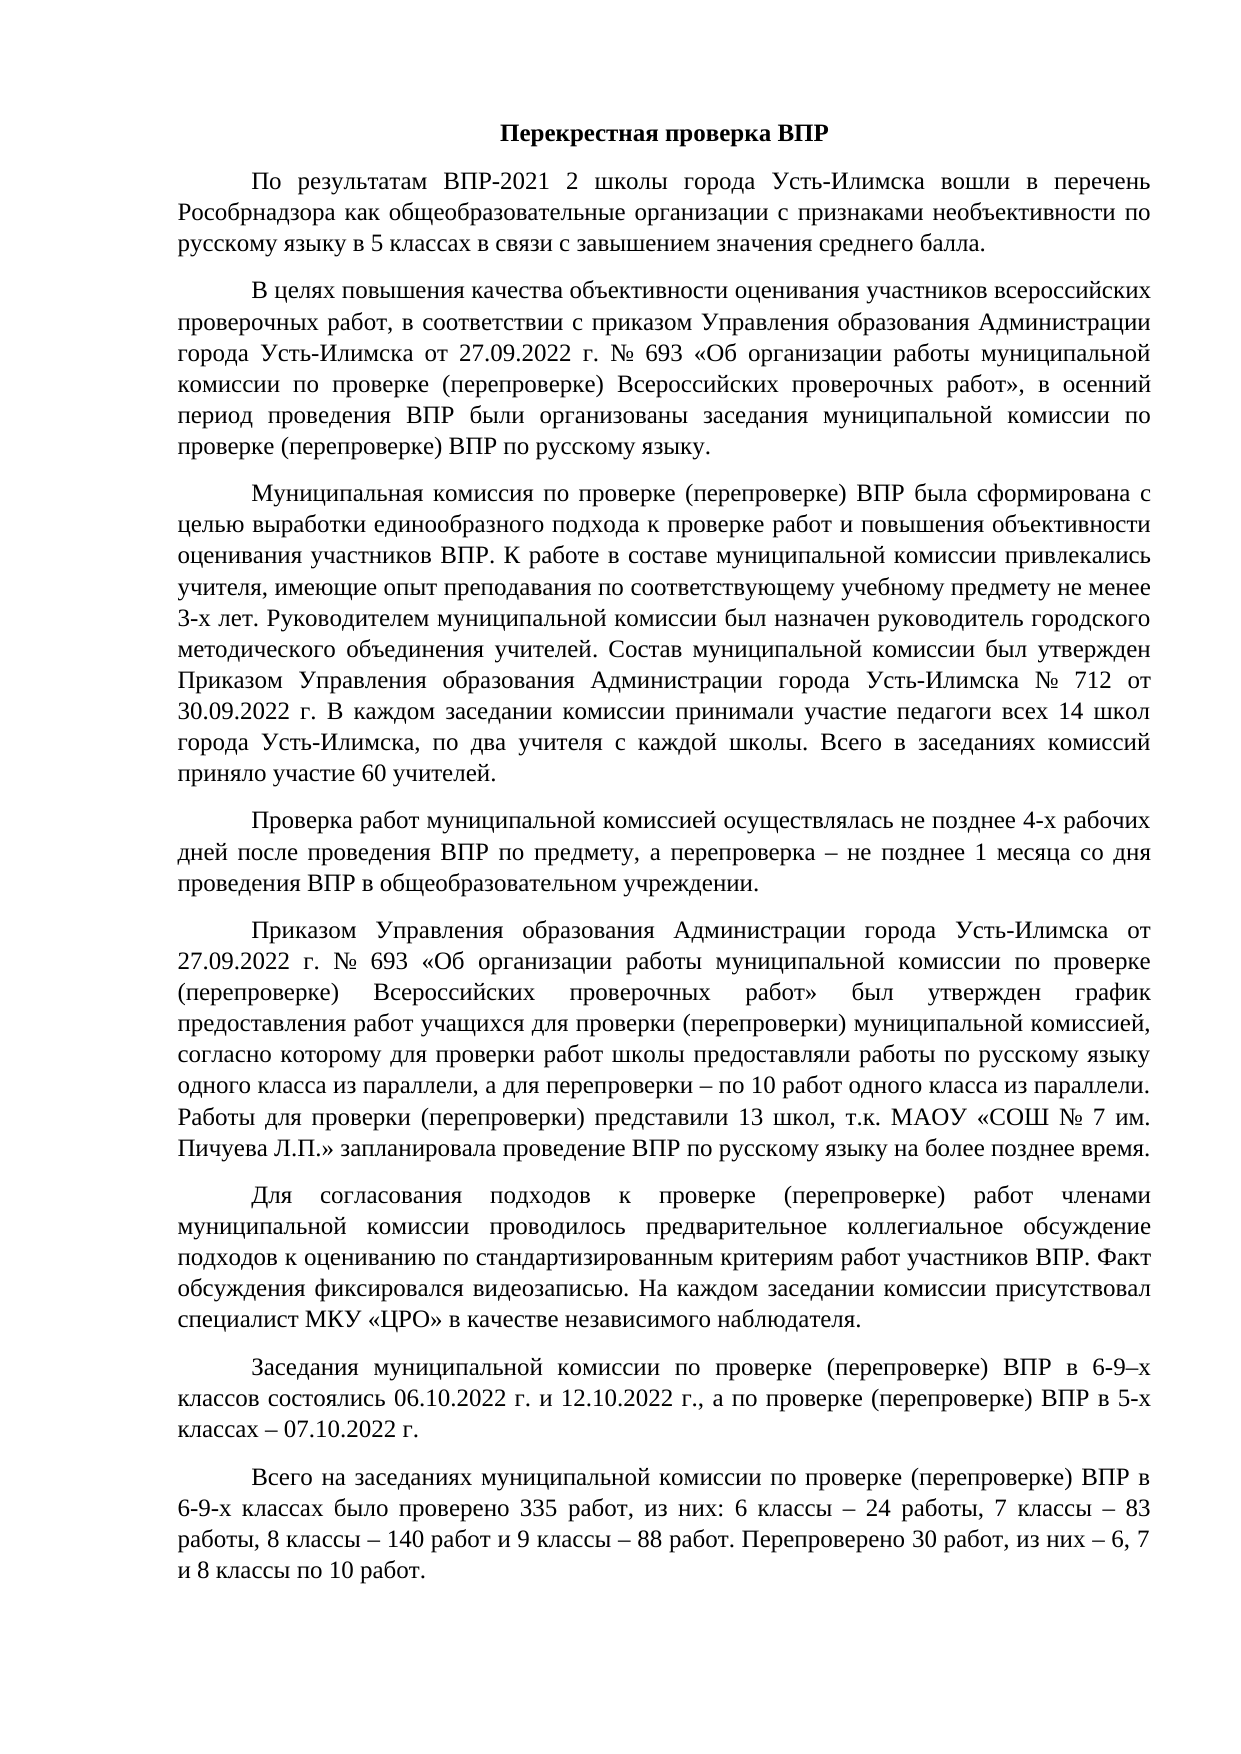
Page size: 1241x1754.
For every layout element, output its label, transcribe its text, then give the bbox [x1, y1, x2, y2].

text Заседания муниципальной комиссии по проверке (перепроверке) ВПР в 6-9–х классов состоялись 06.10.2022 г. и 12.10.2022 г., а по проверке (перепроверке) ВПР в 5-х классах – 07.10.2022 г. [177, 1352, 1152, 1443]
text По результатам ВПР-2021 2 школы города Усть-Илимска вошли в перечень Рособрнадзора как общеобразовательные организации с признаками необъективности по русскому языку в 5 классах в связи с завышением значения среднего балла. [177, 166, 1152, 257]
text В целях повышения качества объективности оценивания участников всероссийских проверочных работ, в соответствии с приказом Управления образования Администрации города Усть-Илимска от 27.09.2022 г. № 693 «Об организации работы муниципальной комиссии по проверке (перепроверке) Всероссийских проверочных работ», в осенний период проведения ВПР были организованы заседания муниципальной комиссии по проверке (перепроверке) ВПР по русскому языку. [177, 276, 1152, 459]
text Приказом Управления образования Администрации города Усть-Илимска от 27.09.2022 г. № 693 «Об организации работы муниципальной комиссии по проверке (перепроверке) Всероссийских проверочных работ» был утвержден график предоставления работ учащихся для проверки (перепроверки) муниципальной комиссией, согласно которому для проверки работ школы предоставляли работы по русскому языку одного класса из параллели, а для перепроверки – по 10 работ одного класса из параллели. Работы для проверки (перепроверки) представили 13 школ, т.к. МАОУ «СОШ № 7 им. Пичуева Л.П.» запланировала проведение ВПР по русскому языку на более позднее время. [177, 915, 1152, 1161]
text Муниципальная комиссия по проверке (перепроверке) ВПР была сформирована с целью выработки единообразного подхода к проверке работ и повышения объективности оценивания участников ВПР. К работе в составе муниципальной комиссии привлекались учителя, имеющие опыт преподавания по соответствующему учебному предмету не менее 3-х лет. Руководителем муниципальной комиссии был назначен руководитель городского методического объединения учителей. Состав муниципальной комиссии был утвержден Приказом Управления образования Администрации города Усть-Илимска № 712 от 30.09.2022 г. В каждом заседании комиссии принимали участие педагоги всех 14 школ города Усть-Илимска, по два учителя с каждой школы. Всего в заседаниях комиссий приняло участие 60 учителей. [177, 478, 1152, 787]
text Для согласования подходов к проверке (перепроверке) работ членами муниципальной комиссии проводилось предварительное коллегиальное обсуждение подходов к оцениванию по стандартизированным критериям работ участников ВПР. Факт обсуждения фиксировался видеозаписью. На каждом заседании комиссии присутствовал специалист МКУ «ЦРО» в качестве независимого наблюдателя. [177, 1180, 1152, 1333]
text Всего на заседаниях муниципальной комиссии по проверке (перепроверке) ВПР в 6-9-х классах было проверено 335 работ, из них: 6 классы – 24 работы, 7 классы – 83 работы, 8 классы – 140 работ и 9 классы – 88 работ. Перепроверено 30 работ, из них – 6, 7 и 8 классы по 10 работ. [177, 1462, 1152, 1584]
text Перекрестная проверка ВПР [177, 118, 1152, 147]
text Проверка работ муниципальной комиссией осуществлялась не позднее 4-х рабочих дней после проведения ВПР по предмету, а перепроверка – не позднее 1 месяца со дня проведения ВПР в общеобразовательном учреждении. [177, 806, 1152, 896]
